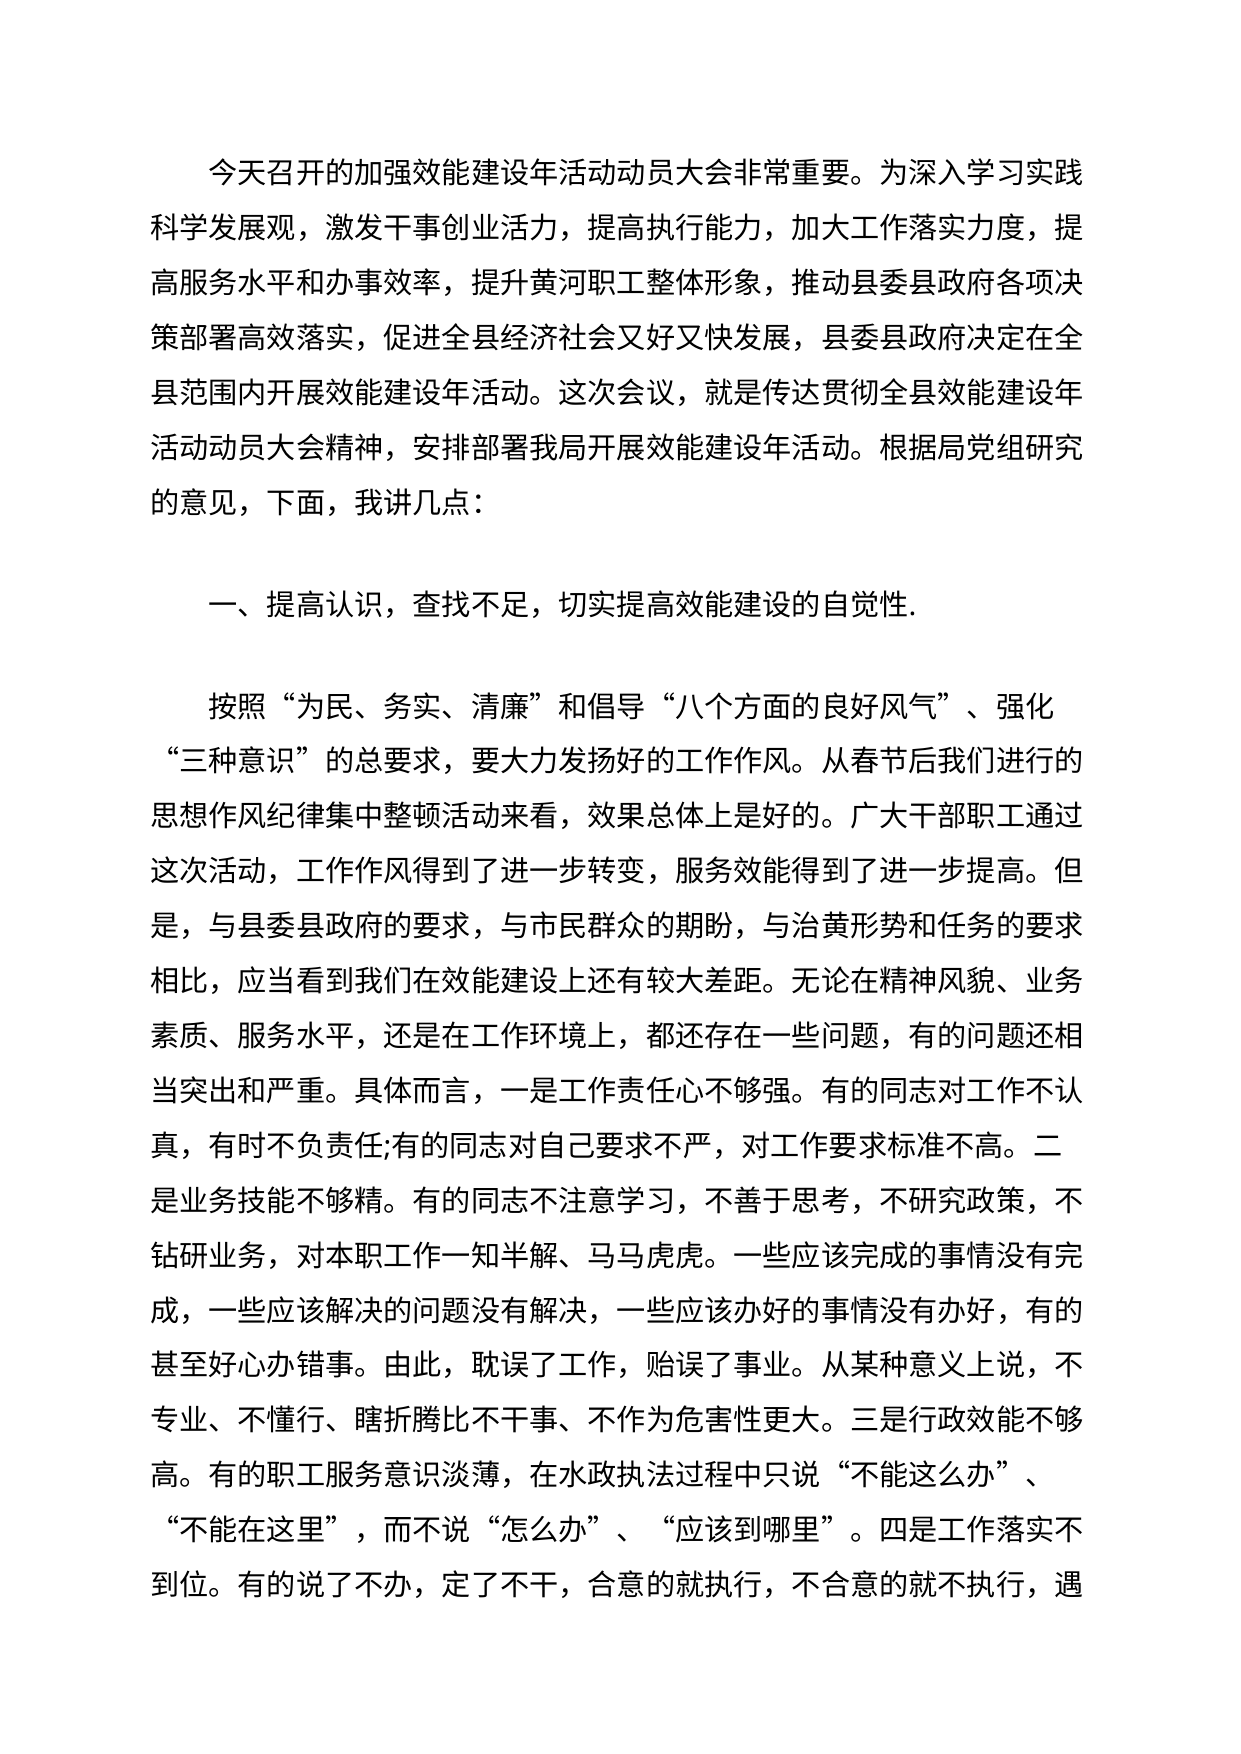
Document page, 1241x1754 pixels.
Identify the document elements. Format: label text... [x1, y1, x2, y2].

text 今天召开的加强效能建设年活动动员大会非常重要。为深入学习实践科学发展观，激发干事创业活力，提高执行能力，加大工作落实力度，提高服务水平和办事效率，提升黄河职工整体形象，推动县委县政府各项决策部署高效落实，促进全县经济社会又好又快发展，县委县政府决定在全县范围内开展效能建设年活动。这次会议，就是传达贯彻全县效能建设年活动动员大会精神，安排部署我局开展效能建设年活动。根据局党组研究的意见，下面，我讲几点： [150, 150, 1090, 522]
text 一、提高认识，查找不足，切实提高效能建设的自觉性. [150, 581, 1090, 623]
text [150, 683, 1090, 1604]
